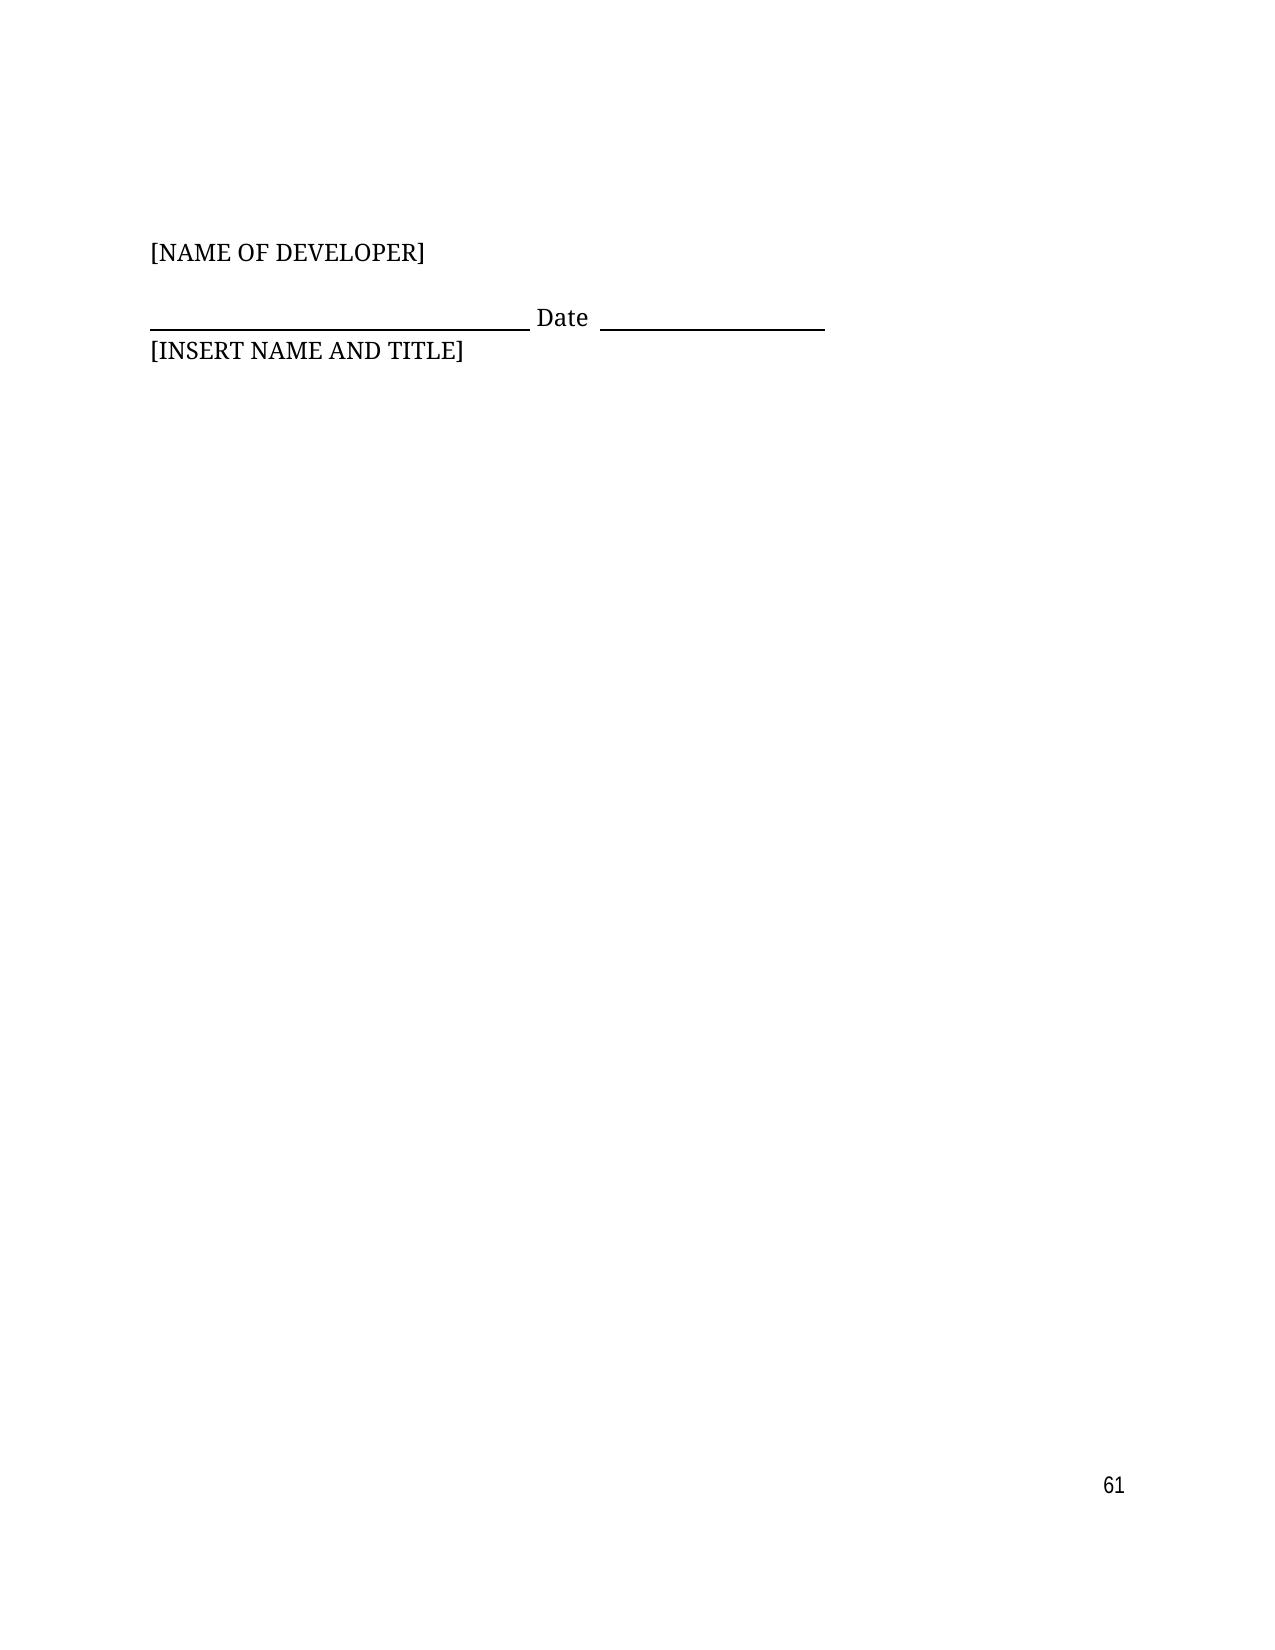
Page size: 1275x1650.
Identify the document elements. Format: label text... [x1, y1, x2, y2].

text [NAME OF DEVELOPER] [150, 236, 1125, 269]
text [INSERT NAME AND TITLE] [150, 334, 1125, 366]
text Date [150, 301, 1125, 334]
